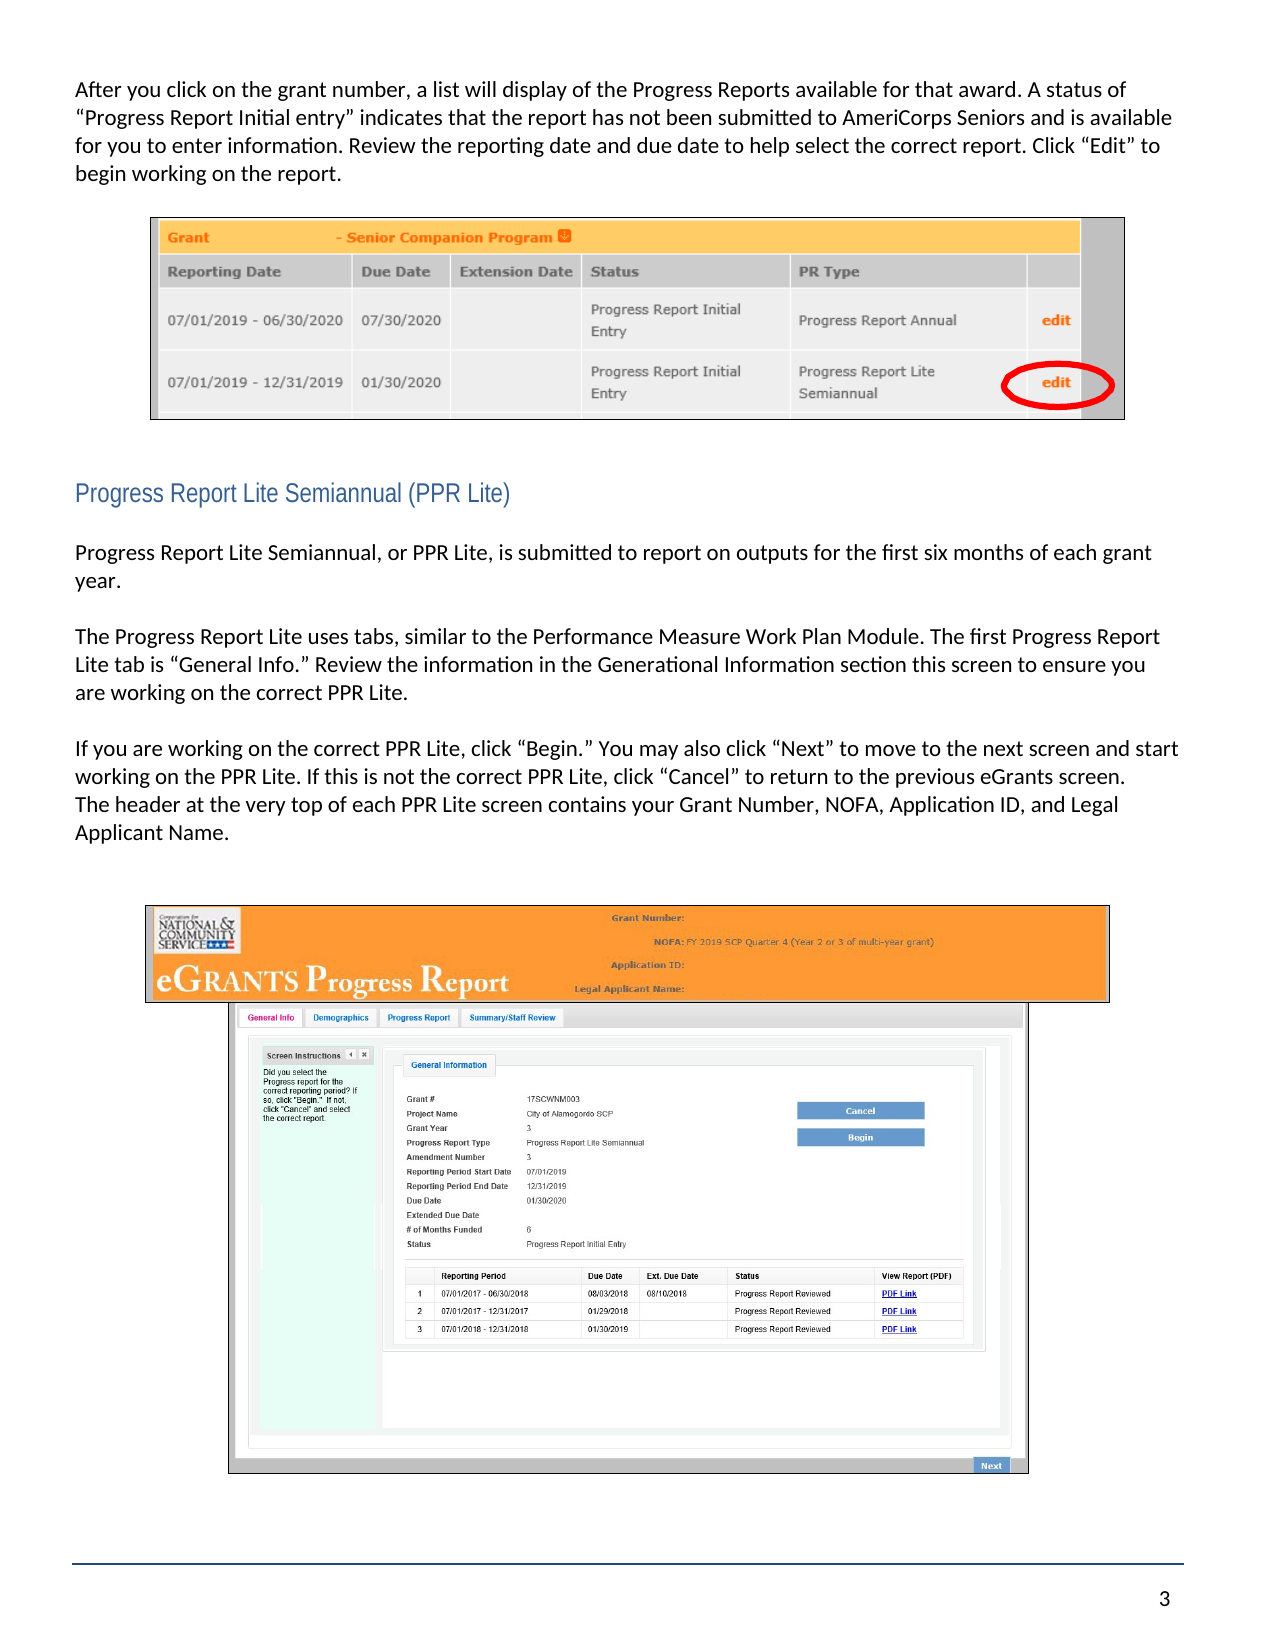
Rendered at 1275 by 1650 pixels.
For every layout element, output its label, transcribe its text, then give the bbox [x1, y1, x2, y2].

text The header at the very top of each PPR Lite screen contains your Grant Number, NOFA, Application ID, and Legal Applicant Name. [75, 790, 1123, 846]
picture [151, 218, 1124, 419]
text Progress Report Lite Semiannual, or PPR Lite, is submitted to report on outputs for the first six months of each grant year. [75, 538, 1157, 594]
picture [229, 1003, 1028, 1473]
picture [146, 906, 1109, 1002]
text If you are working on the correct PPR Lite, click “Begin.” You may also click “Next” to move to the next screen and start working on the PPR Lite. If this is not the correct PPR Lite, click “Cancel” to return to the previous eGrants screen. [75, 734, 1212, 790]
text After you click on the grant number, a list will display of the Progress Reports available for that award. A status of “Progress Report Initial entry” indicates that the report has not been submitted to AmeriCorps Seniors and is available for you to enter information. Review the reporting date and due date to help select the correct report. Click “Edit” to begin working on the report. [75, 75, 1177, 187]
text The Progress Report Lite uses tabs, similar to the Performance Measure Work Plan Module. The first Progress Report Lite tab is “General Info.” Review the information in the Generational Information section this screen to ensure you are working on the correct PPR Lite. [75, 622, 1164, 706]
subtitle Progress Report Lite Semiannual (PPR Lite) [75, 477, 1212, 508]
